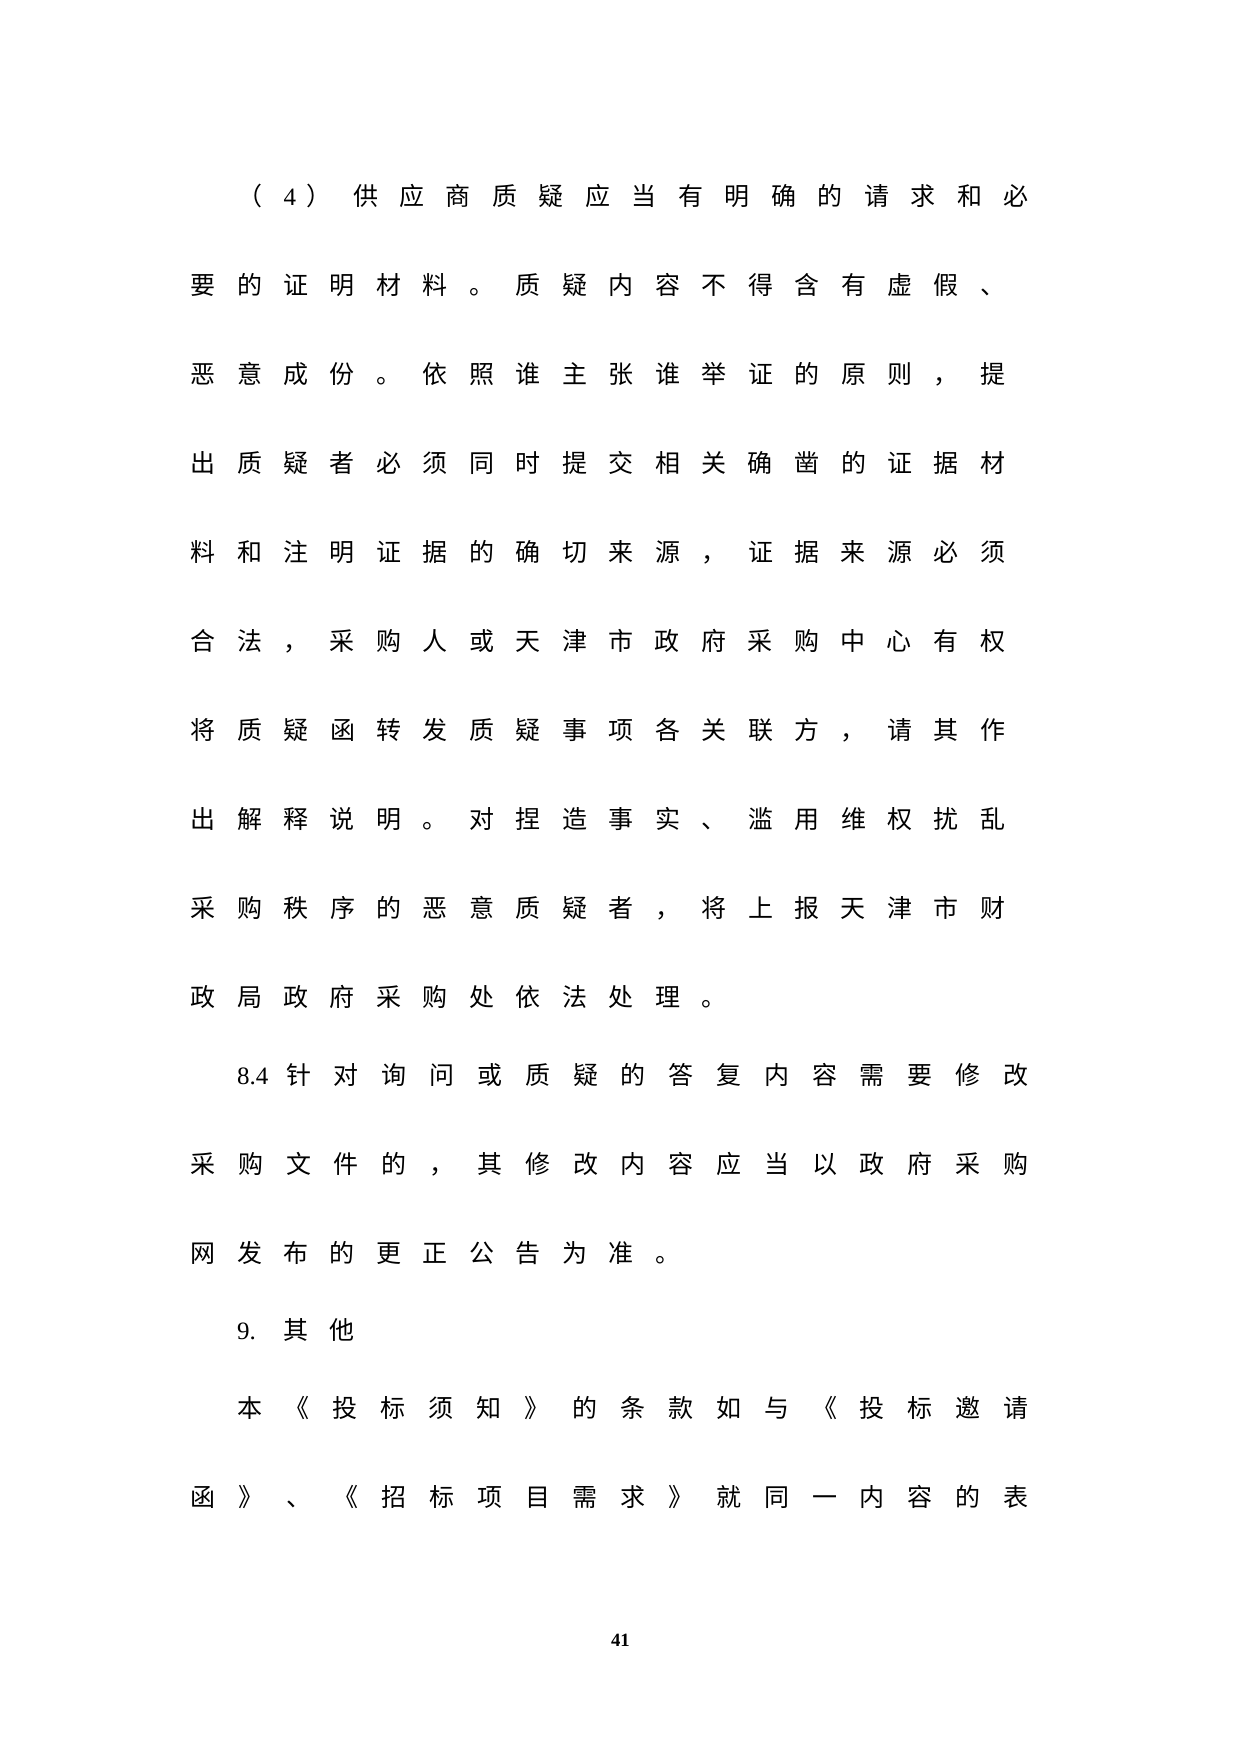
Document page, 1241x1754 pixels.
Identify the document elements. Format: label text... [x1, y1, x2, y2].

text （4）供应商质疑应当有明确的请求和必要的证明材料。质疑内容不得含有虚假、恶意成份。依照谁主张谁举证的原则，提出质疑者必须同时提交相关确凿的证据材料和注明证据的确切来源，证据来源必须合法，采购人或天津市政府采购中心有权将质疑函转发质疑事项各关联方，请其作出解释说明。对捏造事实、滥用维权扰乱采购秩序的恶意质疑者，将上报天津市财政局政府采购处依法处理。 [190, 164, 1050, 1025]
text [190, 1377, 1050, 1525]
text 9. 其他 [190, 1299, 1050, 1358]
text 8.4 针对询问或质疑的答复内容需要修改采购文件的，其修改内容应当以政府采购网发布的更正公告为准。 [190, 1043, 1050, 1281]
